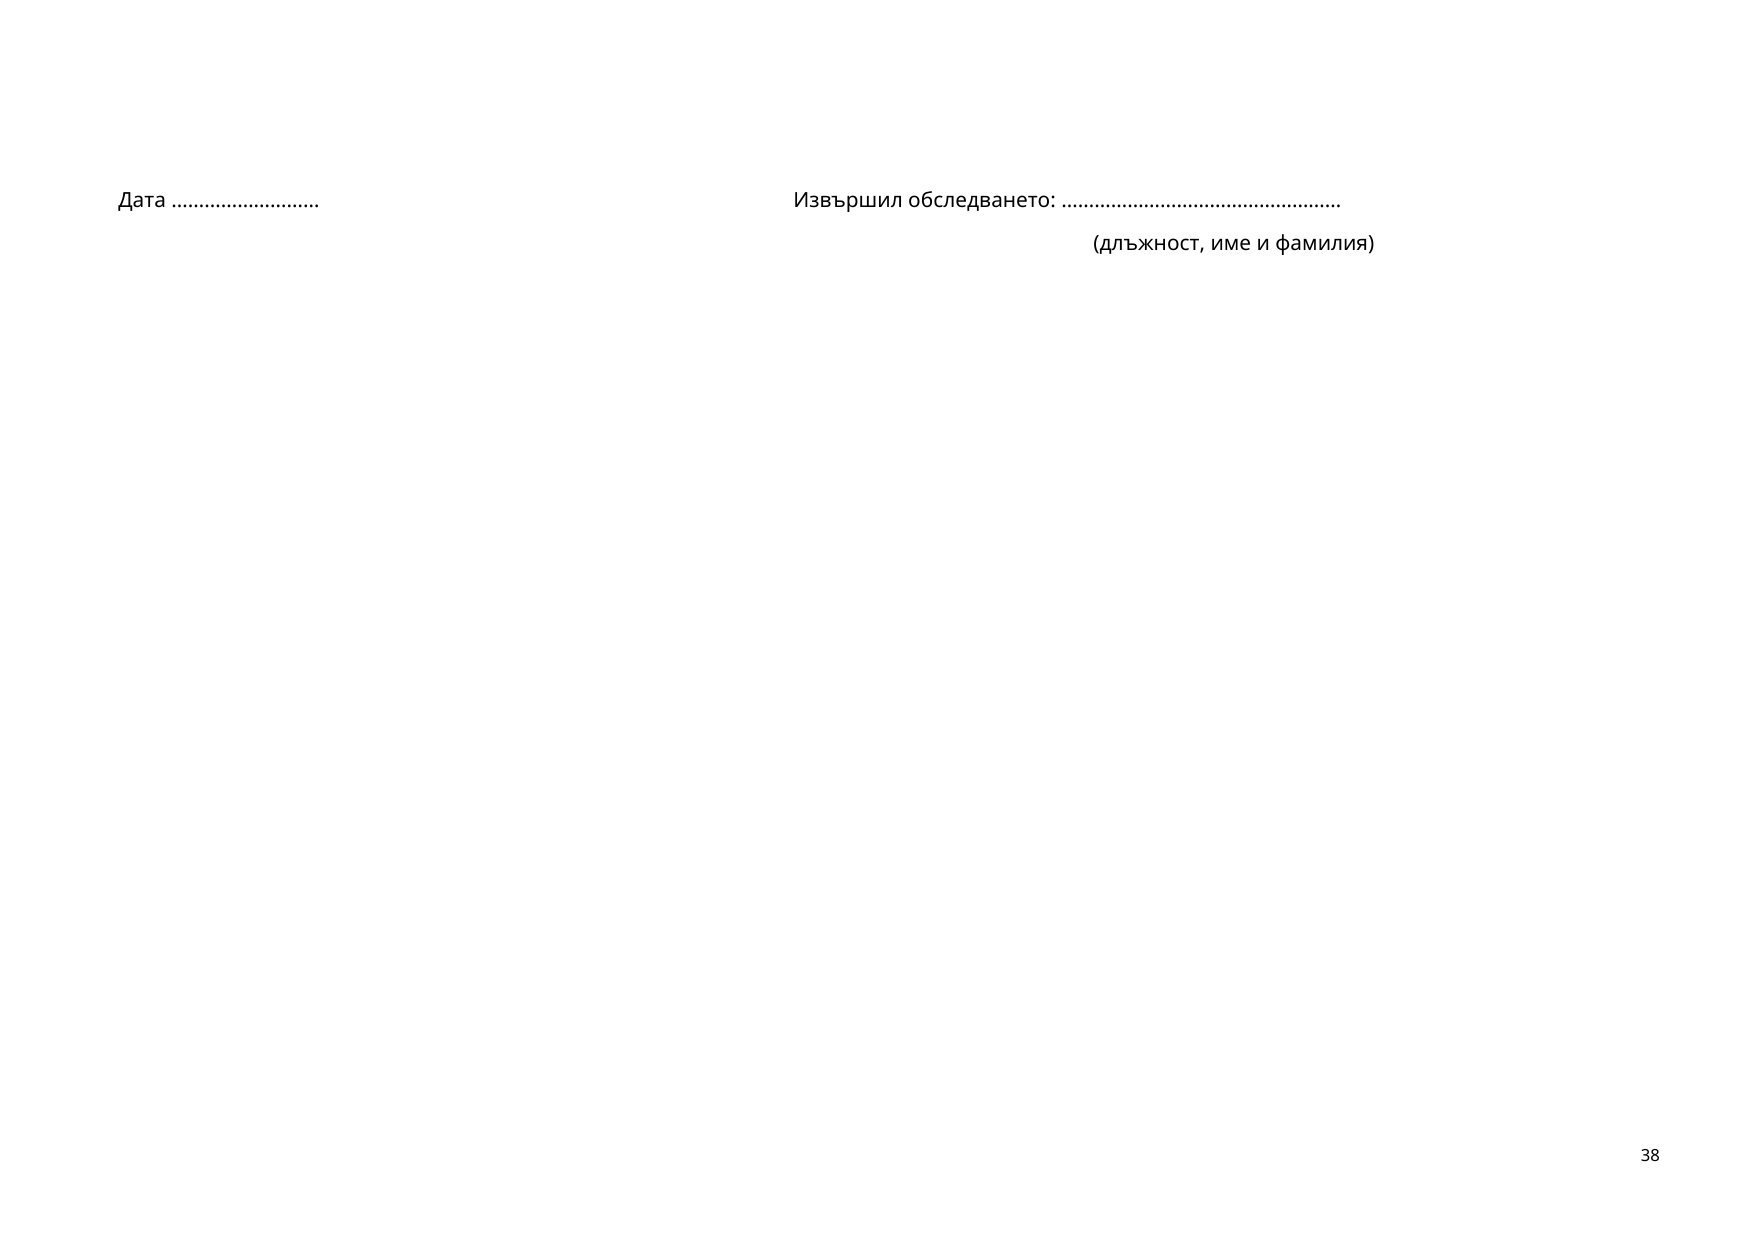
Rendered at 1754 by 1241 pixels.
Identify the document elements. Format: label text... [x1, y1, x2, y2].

text (длъжност, име и фамилия) [1093, 228, 1659, 256]
text Дата ……………………… Извършил обследването: …………………………………………… [118, 185, 1659, 213]
